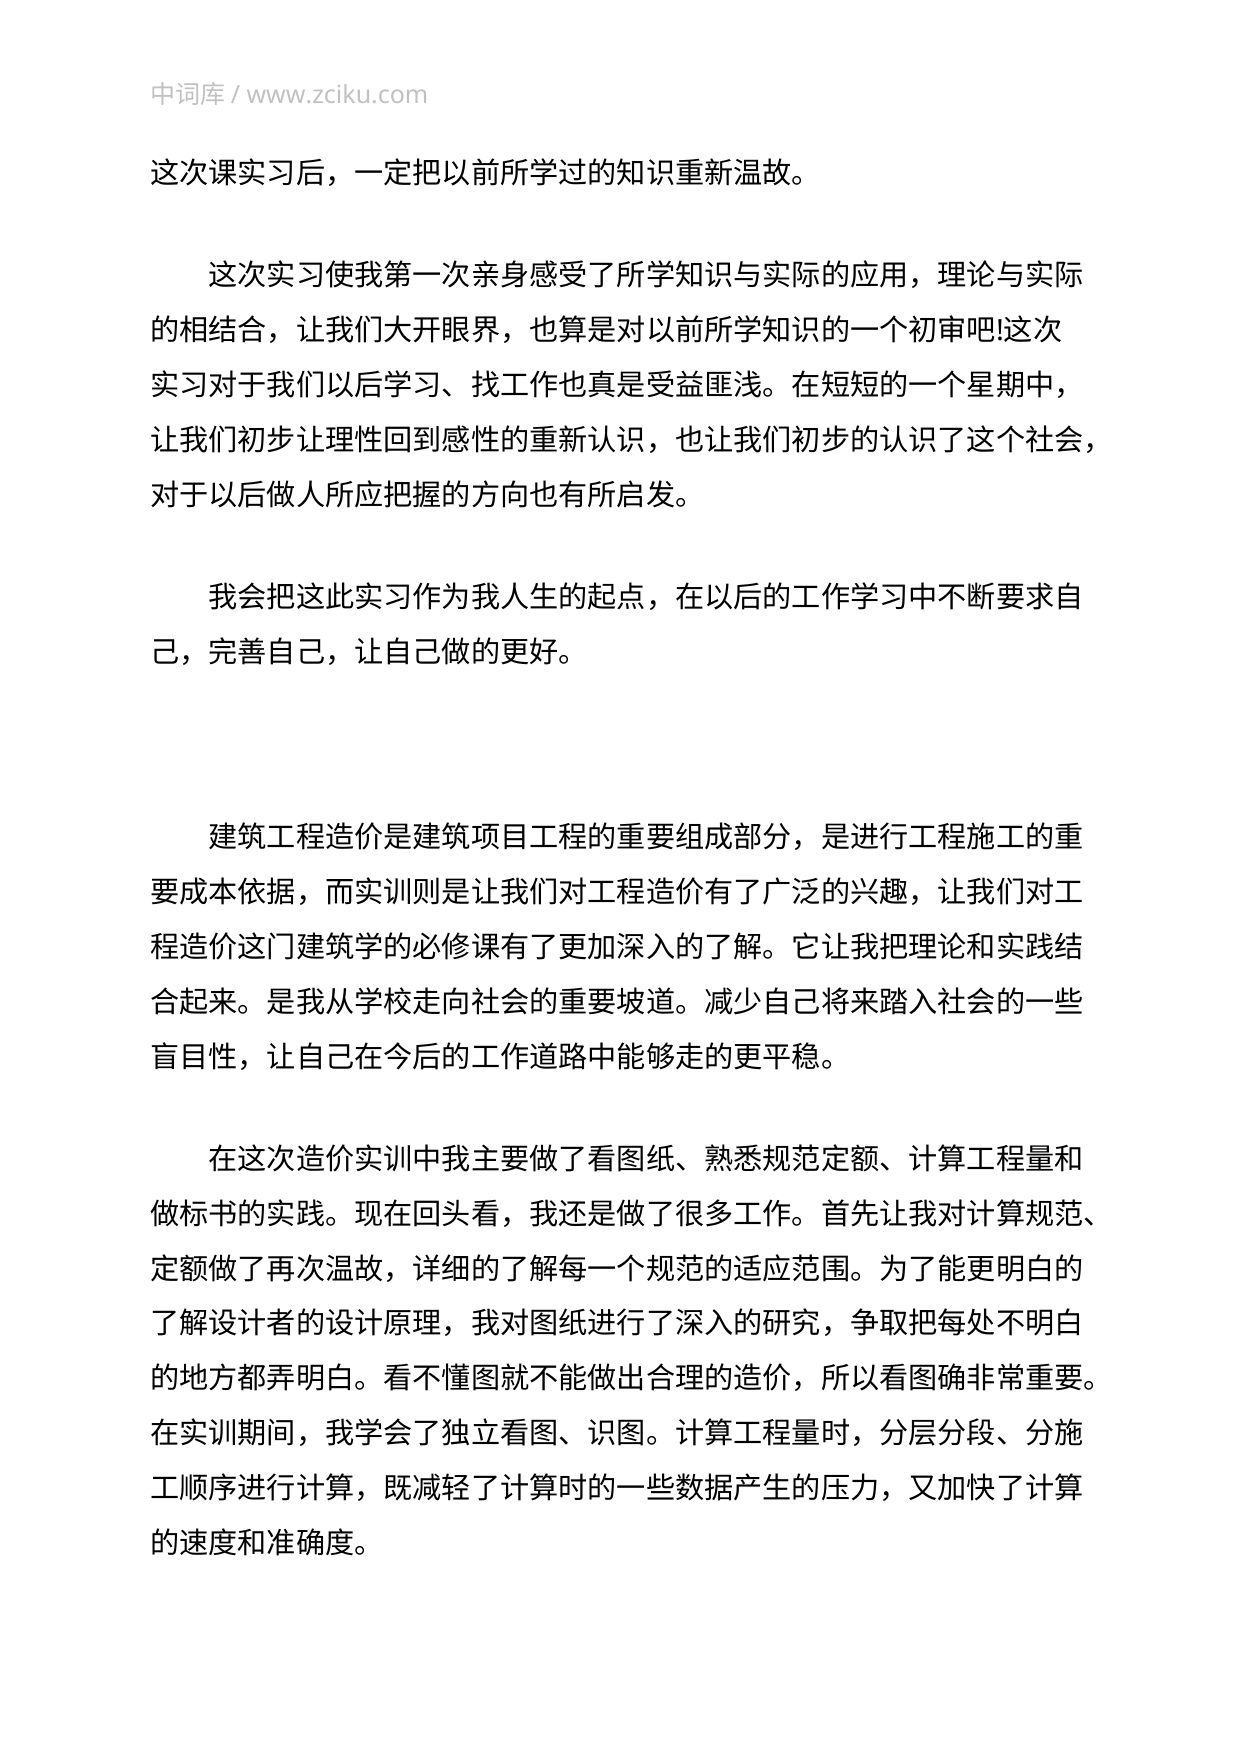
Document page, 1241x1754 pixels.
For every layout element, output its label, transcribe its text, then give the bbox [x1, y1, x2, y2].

text 在这次造价实训中我主要做了看图纸、熟悉规范定额、计算工程量和做标书的实践。现在回头看，我还是做了很多工作。首先让我对计算规范、定额做了再次温故，详细的了解每一个规范的适应范围。为了能更明白的了解设计者的设计原理，我对图纸进行了深入的研究，争取把每处不明白的地方都弄明白。看不懂图就不能做出合理的造价，所以看图确非常重要。在实训期间，我学会了独立看图、识图。计算工程量时，分层分段、分施工顺序进行计算，既减轻了计算时的一些数据产生的压力，又加快了计算的速度和准确度。 [150, 1135, 1090, 1562]
text 建筑工程造价是建筑项目工程的重要组成部分，是进行工程施工的重要成本依据，而实训则是让我们对工程造价有了广泛的兴趣，让我们对工程造价这门建筑学的必修课有了更加深入的了解。它让我把理论和实践结合起来。是我从学校走向社会的重要坡道。减少自己将来踏入社会的一些盲目性，让自己在今后的工作道路中能够走的更平稳。 [150, 814, 1090, 1076]
text 这次实习使我第一次亲身感受了所学知识与实际的应用，理论与实际的相结合，让我们大开眼界，也算是对以前所学知识的一个初审吧!这次实习对于我们以后学习、找工作也真是受益匪浅。在短短的一个星期中，让我们初步让理性回到感性的重新认识，也让我们初步的认识了这个社会，对于以后做人所应把握的方向也有所启发。 [150, 252, 1090, 514]
text 我会把这此实习作为我人生的起点，在以后的工作学习中不断要求自己，完善自己，让自己做的更好。 [150, 573, 1090, 670]
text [150, 150, 1090, 192]
